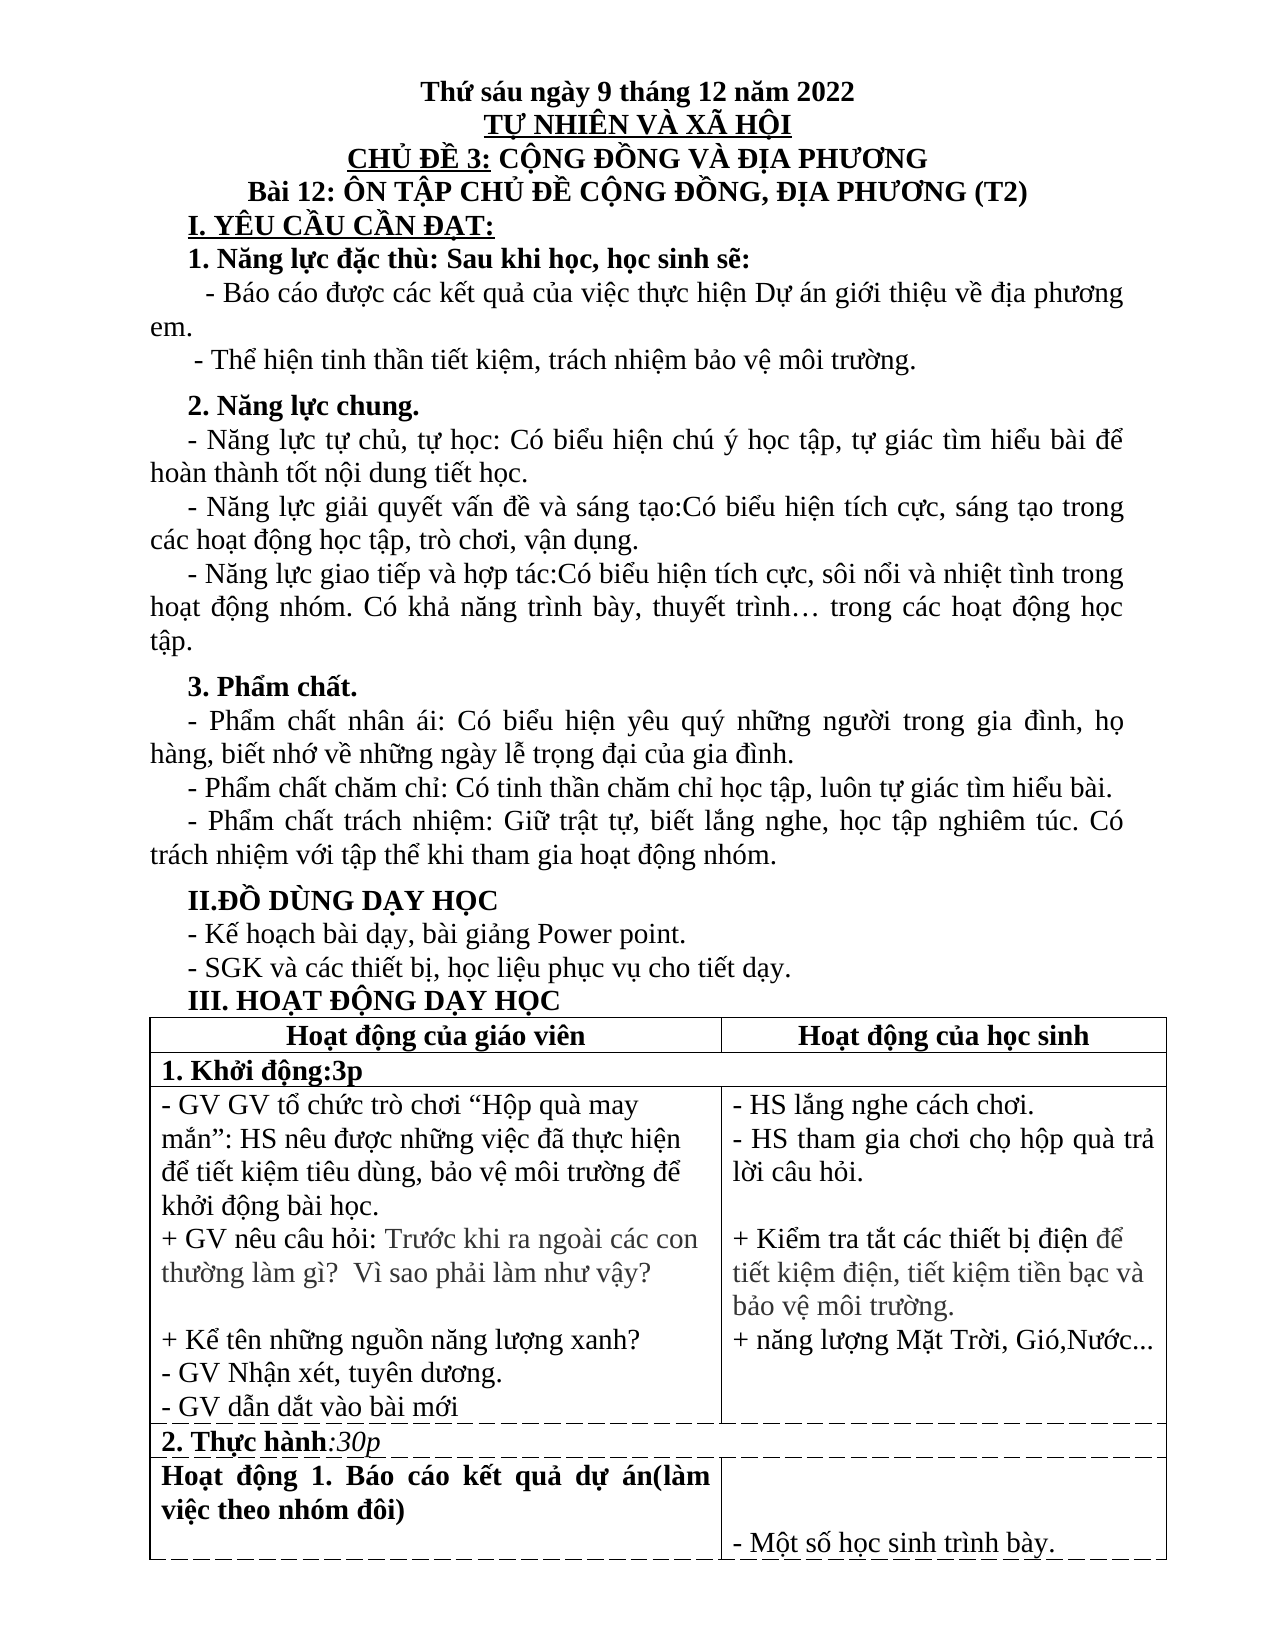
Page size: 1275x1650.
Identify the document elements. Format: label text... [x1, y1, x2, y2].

text 2. Năng lực chung. [150, 388, 1125, 422]
text 3. Phẩm chất. [150, 669, 1125, 703]
table_cell - HS lắng nghe cách chơi. - HS tham gia chơi chọ hộp quà trả lời câu hỏi. + Kiểm tra tắt các thiết bị điện để tiết kiệm điện, tiết kiệm tiền bạc và bảo vệ môi trường. + năng lượng Mặt Trời, Gió,Nước... [722, 1087, 1166, 1423]
text - Kế hoạch bài dạy, bài giảng Power point. [150, 916, 1125, 950]
text TỰ NHIÊN VÀ XÃ HỘI [150, 107, 1125, 141]
text I. YÊU CẦU CẦN ĐẠT: [150, 208, 1125, 242]
text III. HOẠT ĐỘNG DẠY HỌC [150, 983, 1125, 1017]
text 1. Năng lực đặc thù: Sau khi học, học sinh sẽ: [150, 242, 1125, 275]
text - Báo cáo được các kết quả của việc thực hiện Dự án giới thiệu về địa phương em. [150, 275, 1125, 342]
table_header Hoạt động của học sinh [722, 1018, 1166, 1052]
text - Năng lực giao tiếp và hợp tác:Có biểu hiện tích cực, sôi nổi và nhiệt tình trong hoạt động nhóm. Có khả năng trình bày, thuyết trình… trong các hoạt động học tập. [150, 556, 1125, 657]
table_cell - GV GV tổ chức trò chơi “Hộp quà may mắn”: HS nêu được những việc đã thực hiện để tiết kiệm tiêu dùng, bảo vệ môi trường để khởi động bài học. + GV nêu câu hỏi: Trước khi ra ngoài các con thường làm gì? Vì sao phải làm như vậy? + Kể tên những nguồn năng lượng xanh? - GV Nhận xét, tuyên dương. - GV dẫn dắt vào bài mới [151, 1087, 721, 1423]
text II.ĐỒ DÙNG DẠY HỌC [150, 883, 1125, 916]
text - Phẩm chất chăm chỉ: Có tinh thần chăm chỉ học tập, luôn tự giác tìm hiểu bài. [150, 770, 1125, 803]
text - Thể hiện tinh thần tiết kiệm, trách nhiệm bảo vệ môi trường. [150, 342, 1125, 376]
text CHỦ ĐỀ 3: CỘNG ĐỒNG VÀ ĐỊA PHƯƠNG [150, 141, 1125, 174]
table_cell 2. Thực hành:30p [151, 1423, 1166, 1457]
text Thứ sáu ngày 9 tháng 12 năm 2022 [150, 74, 1125, 107]
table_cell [722, 1457, 1166, 1559]
text - SGK và các thiết bị, học liệu phục vụ cho tiết dạy. [150, 950, 1125, 983]
text - Phẩm chất trách nhiệm: Giữ trật tự, biết lắng nghe, học tập nghiêm túc. Có trách nhiệm với tập thể khi tham gia hoạt động nhóm. [150, 803, 1125, 870]
text - Năng lực giải quyết vấn đề và sáng tạo:Có biểu hiện tích cực, sáng tạo trong các hoạt động học tập, trò chơi, vận dụng. [150, 489, 1125, 556]
table_cell 1. Khởi động:3p [151, 1053, 1166, 1086]
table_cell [151, 1457, 721, 1559]
text Bài 12: ÔN TẬP CHỦ ĐỀ CỘNG ĐỒNG, ĐỊA PHƯƠNG (T2) [150, 174, 1125, 208]
text - Phẩm chất nhân ái: Có biểu hiện yêu quý những người trong gia đình, họ hàng, biết nhớ về những ngày lễ trọng đại của gia đình. [150, 703, 1125, 770]
text - Năng lực tự chủ, tự học: Có biểu hiện chú ý học tập, tự giác tìm hiểu bài để hoàn thành tốt nội dung tiết học. [150, 422, 1125, 489]
table_header Hoạt động của giáo viên [151, 1018, 721, 1052]
